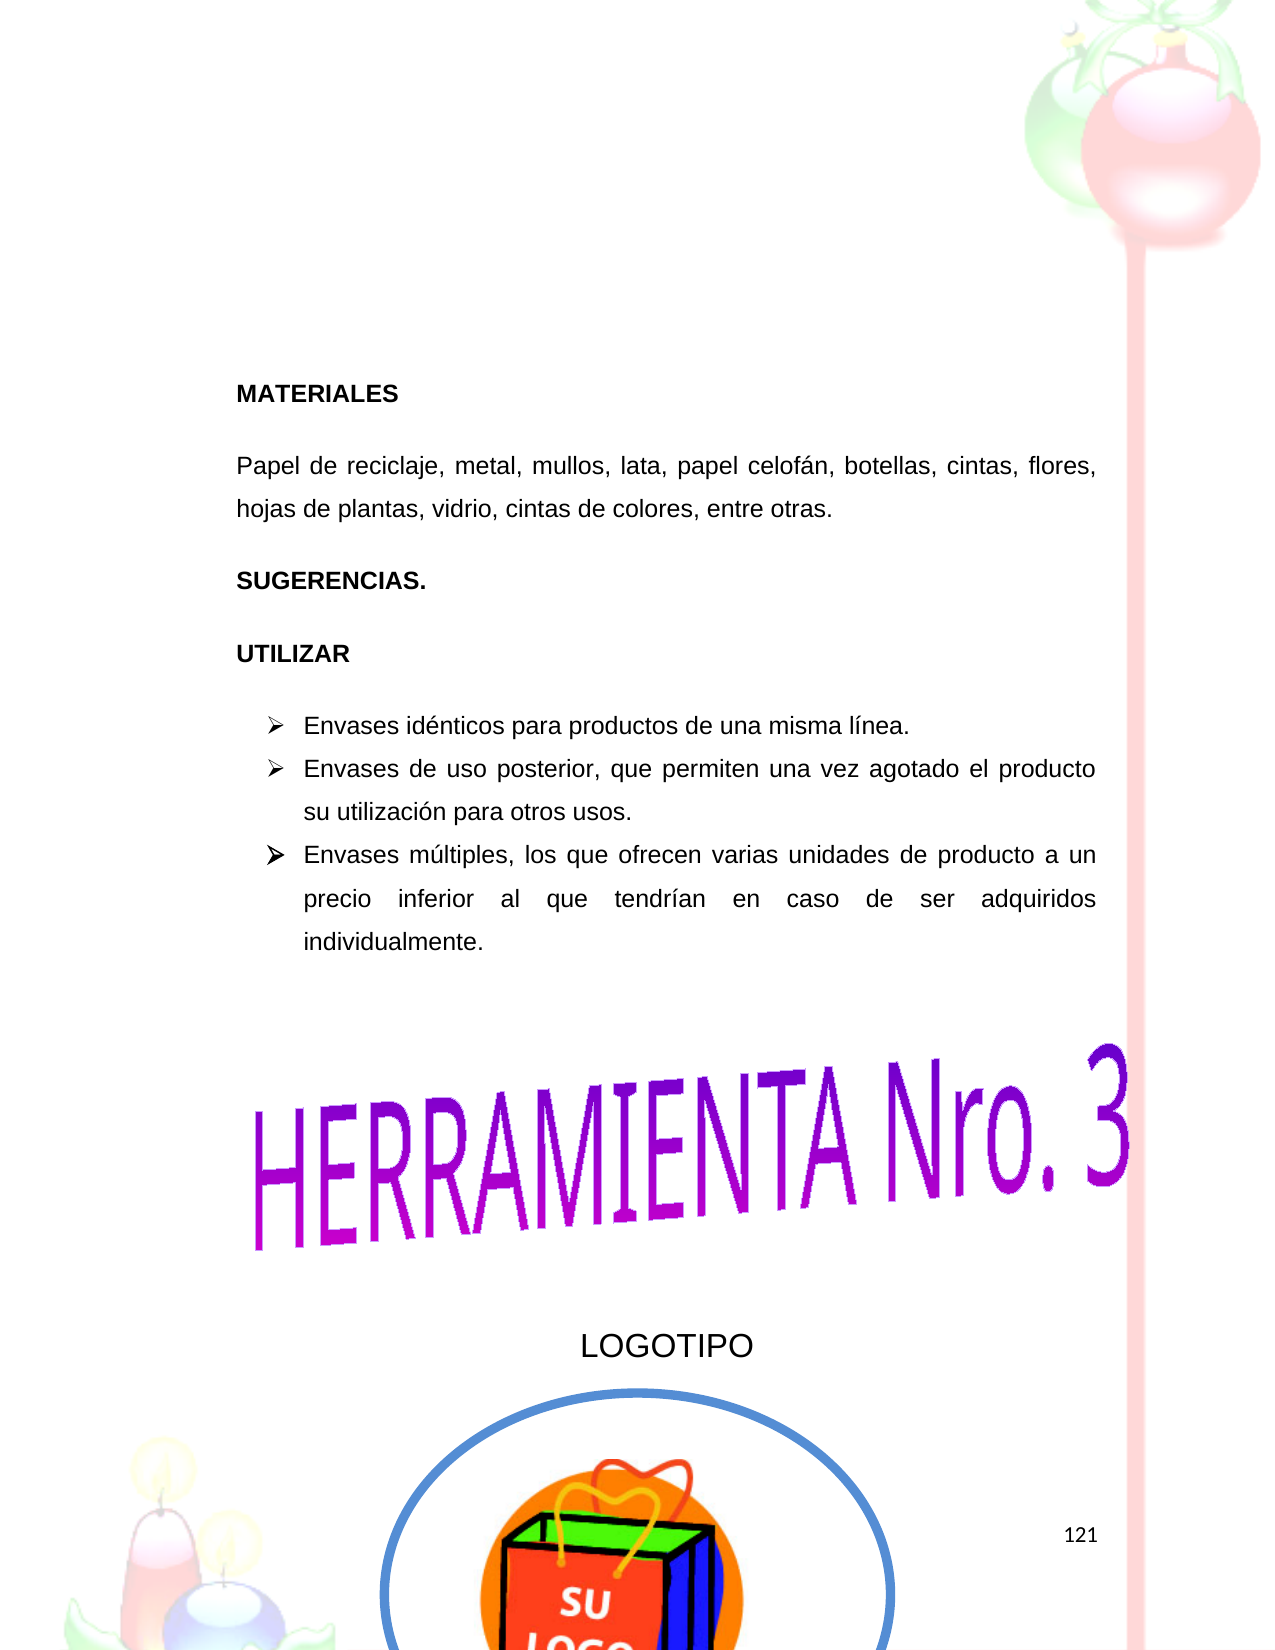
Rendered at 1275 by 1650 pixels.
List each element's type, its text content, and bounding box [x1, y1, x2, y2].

text UTILIZAR [236, 638, 1098, 667]
text SUGERENCIAS. [236, 566, 1098, 595]
picture [473, 1459, 751, 1650]
text LOGOTIPO [236, 1326, 1098, 1365]
list Envases de uso posterior, que permiten una vez agotado el producto su utilización para otros usos. [266, 754, 1098, 826]
text Papel de reciclaje, metal, mullos, lata, papel celofán, botellas, cintas, flores, hojas de plantas, vidrio, cintas de colores, entre otras. [236, 451, 1098, 523]
list Envases idénticos para productos de una misma línea. [266, 711, 1098, 740]
list Envases múltiples, los que ofrecen varias unidades de producto a un precio inferior al que tendrían en caso de ser adquiridos individualmente. [266, 840, 1098, 956]
text MATERIALES [236, 378, 1098, 407]
